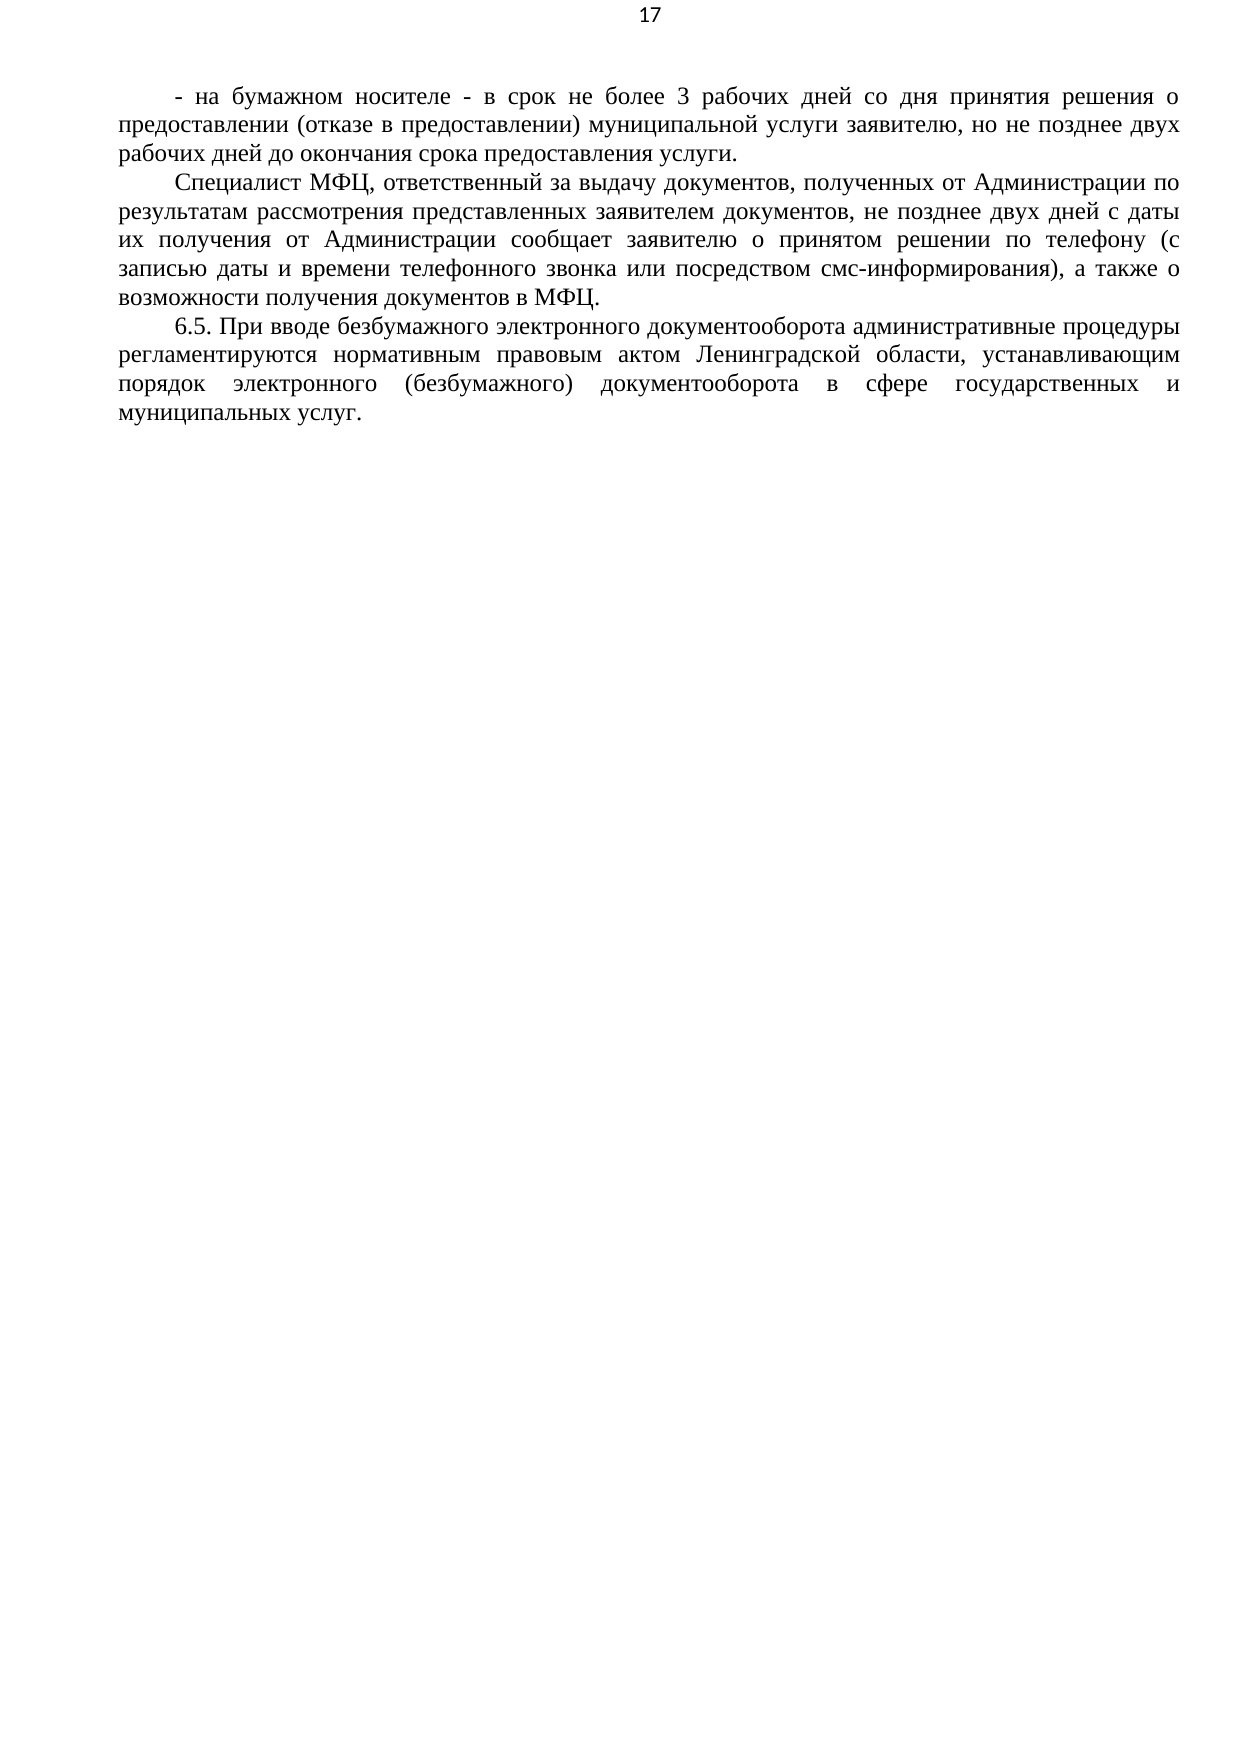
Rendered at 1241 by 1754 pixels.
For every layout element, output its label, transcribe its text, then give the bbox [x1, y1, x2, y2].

text 6.5. При вводе безбумажного электронного документооборота административные процедуры регламентируются нормативным правовым актом Ленинградской области, устанавливающим порядок электронного (безбумажного) документооборота в сфере государственных и муниципальных услуг. [118, 311, 1181, 426]
text Специалист МФЦ, ответственный за выдачу документов, полученных от Администрации по результатам рассмотрения представленных заявителем документов, не позднее двух дней с даты их получения от Администрации сообщает заявителю о принятом решении по телефону (с записью даты и времени телефонного звонка или посредством смс-информирования), а также о возможности получения документов в МФЦ. [118, 167, 1181, 311]
text - на бумажном носителе - в срок не более 3 рабочих дней со дня принятия решения о предоставлении (отказе в предоставлении) муниципальной услуги заявителю, но не позднее двух рабочих дней до окончания срока предоставления услуги. [118, 81, 1181, 167]
